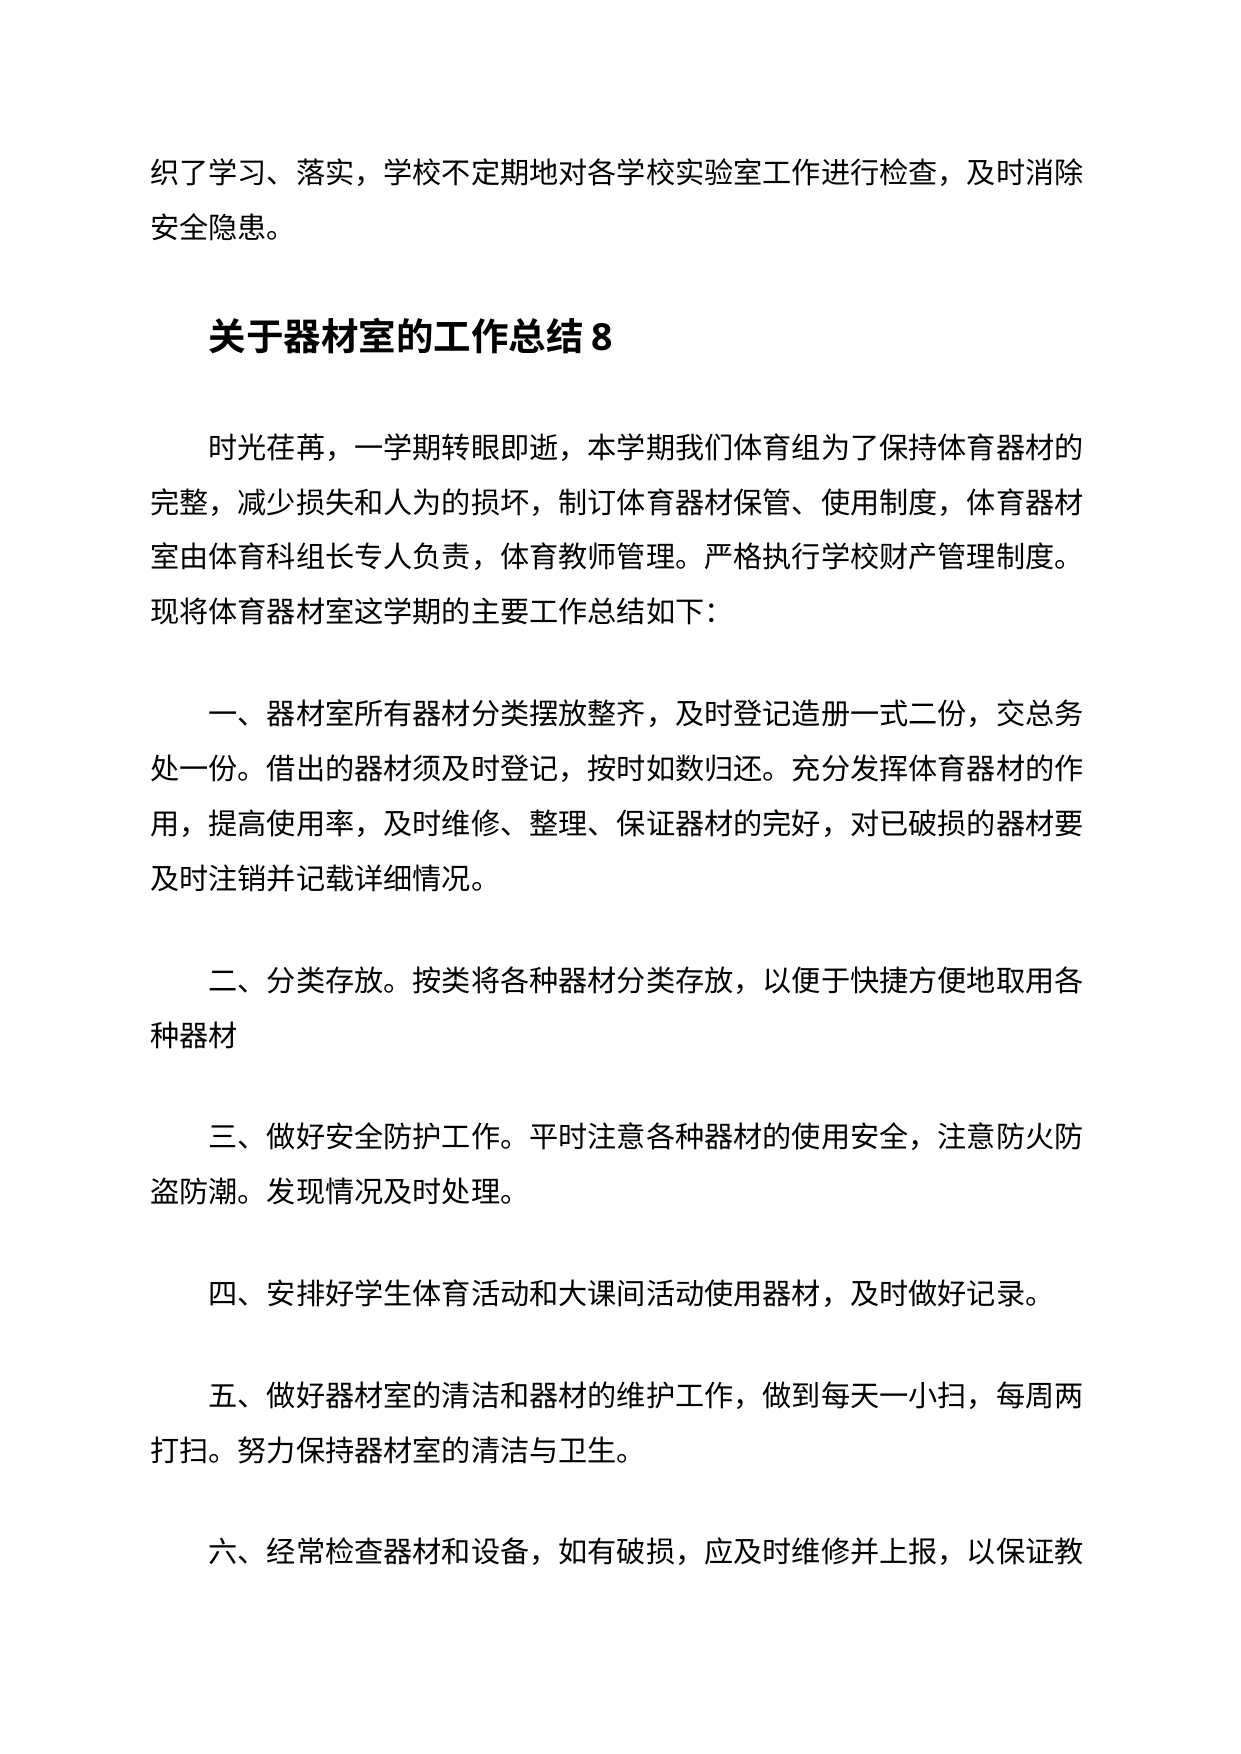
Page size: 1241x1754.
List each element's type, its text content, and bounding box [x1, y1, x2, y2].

text 三、做好安全防护工作。平时注意各种器材的使用安全，注意防火防盗防潮。发现情况及时处理。 [150, 1114, 1090, 1211]
text 时光荏苒，一学期转眼即逝，本学期我们体育组为了保持体育器材的完整，减少损失和人为的损坏，制订体育器材保管、使用制度，体育器材室由体育科组长专人负责，体育教师管理。严格执行学校财产管理制度。现将体育器材室这学期的主要工作总结如下： [150, 424, 1090, 631]
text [150, 1529, 1090, 1571]
text 一、器材室所有器材分类摆放整齐，及时登记造册一式二份，交总务处一份。借出的器材须及时登记，按时如数归还。充分发挥体育器材的作用，提高使用率，及时维修、整理、保证器材的完好，对已破损的器材要及时注销并记载详细情况。 [150, 691, 1090, 898]
text 关于器材室的工作总结8 [150, 307, 1090, 361]
text 二、分类存放。按类将各种器材分类存放，以便于快捷方便地取用各种器材 [150, 957, 1090, 1054]
text 四、安排好学生体育活动和大课间活动使用器材，及时做好记录。 [150, 1271, 1090, 1313]
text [150, 150, 1090, 247]
text 五、做好器材室的清洁和器材的维护工作，做到每天一小扫，每周两打扫。努力保持器材室的清洁与卫生。 [150, 1372, 1090, 1469]
